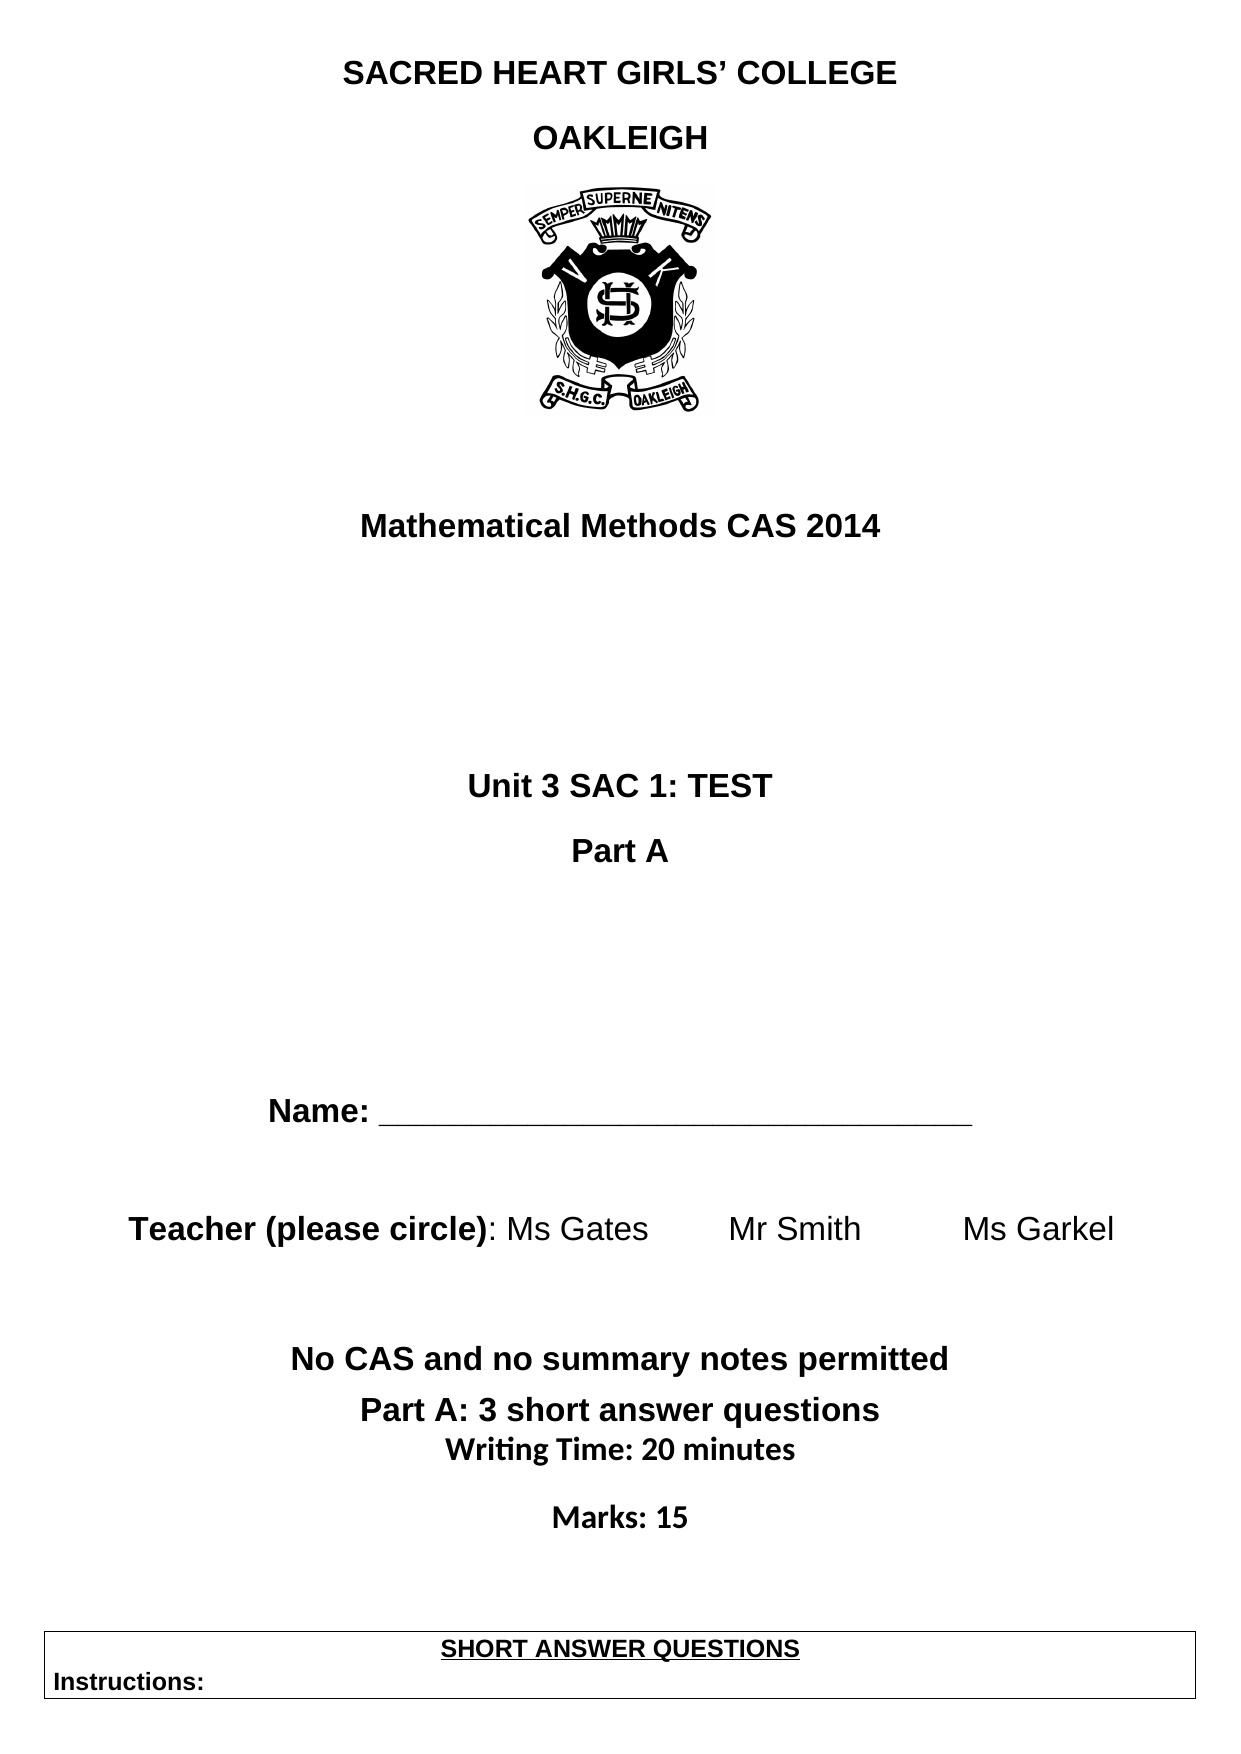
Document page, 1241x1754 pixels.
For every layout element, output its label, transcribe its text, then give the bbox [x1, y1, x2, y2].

picture [526, 183, 714, 416]
text Unit 3 SAC 1: TEST [53, 766, 1187, 804]
text Writing Time: 20 minutes [53, 1428, 1187, 1469]
text No CAS and no summary notes permitted [53, 1339, 1187, 1377]
text Mathematical Methods CAS 2014 [53, 506, 1187, 544]
text Instructions: [45, 1664, 1195, 1698]
text SACRED HEART GIRLS’ COLLEGE [53, 53, 1187, 92]
text Marks: 15 [53, 1496, 1187, 1537]
text SHORT ANSWER QUESTIONS [45, 1632, 1195, 1663]
text OAKLEIGH [53, 118, 1187, 157]
text Name: ________________________________ [53, 1091, 1187, 1129]
text Part A: 3 short answer questions [53, 1390, 1187, 1428]
text Teacher (please circle): Ms Gates Mr Smith Ms Garkel [53, 1209, 1187, 1247]
text Part A [53, 831, 1187, 869]
